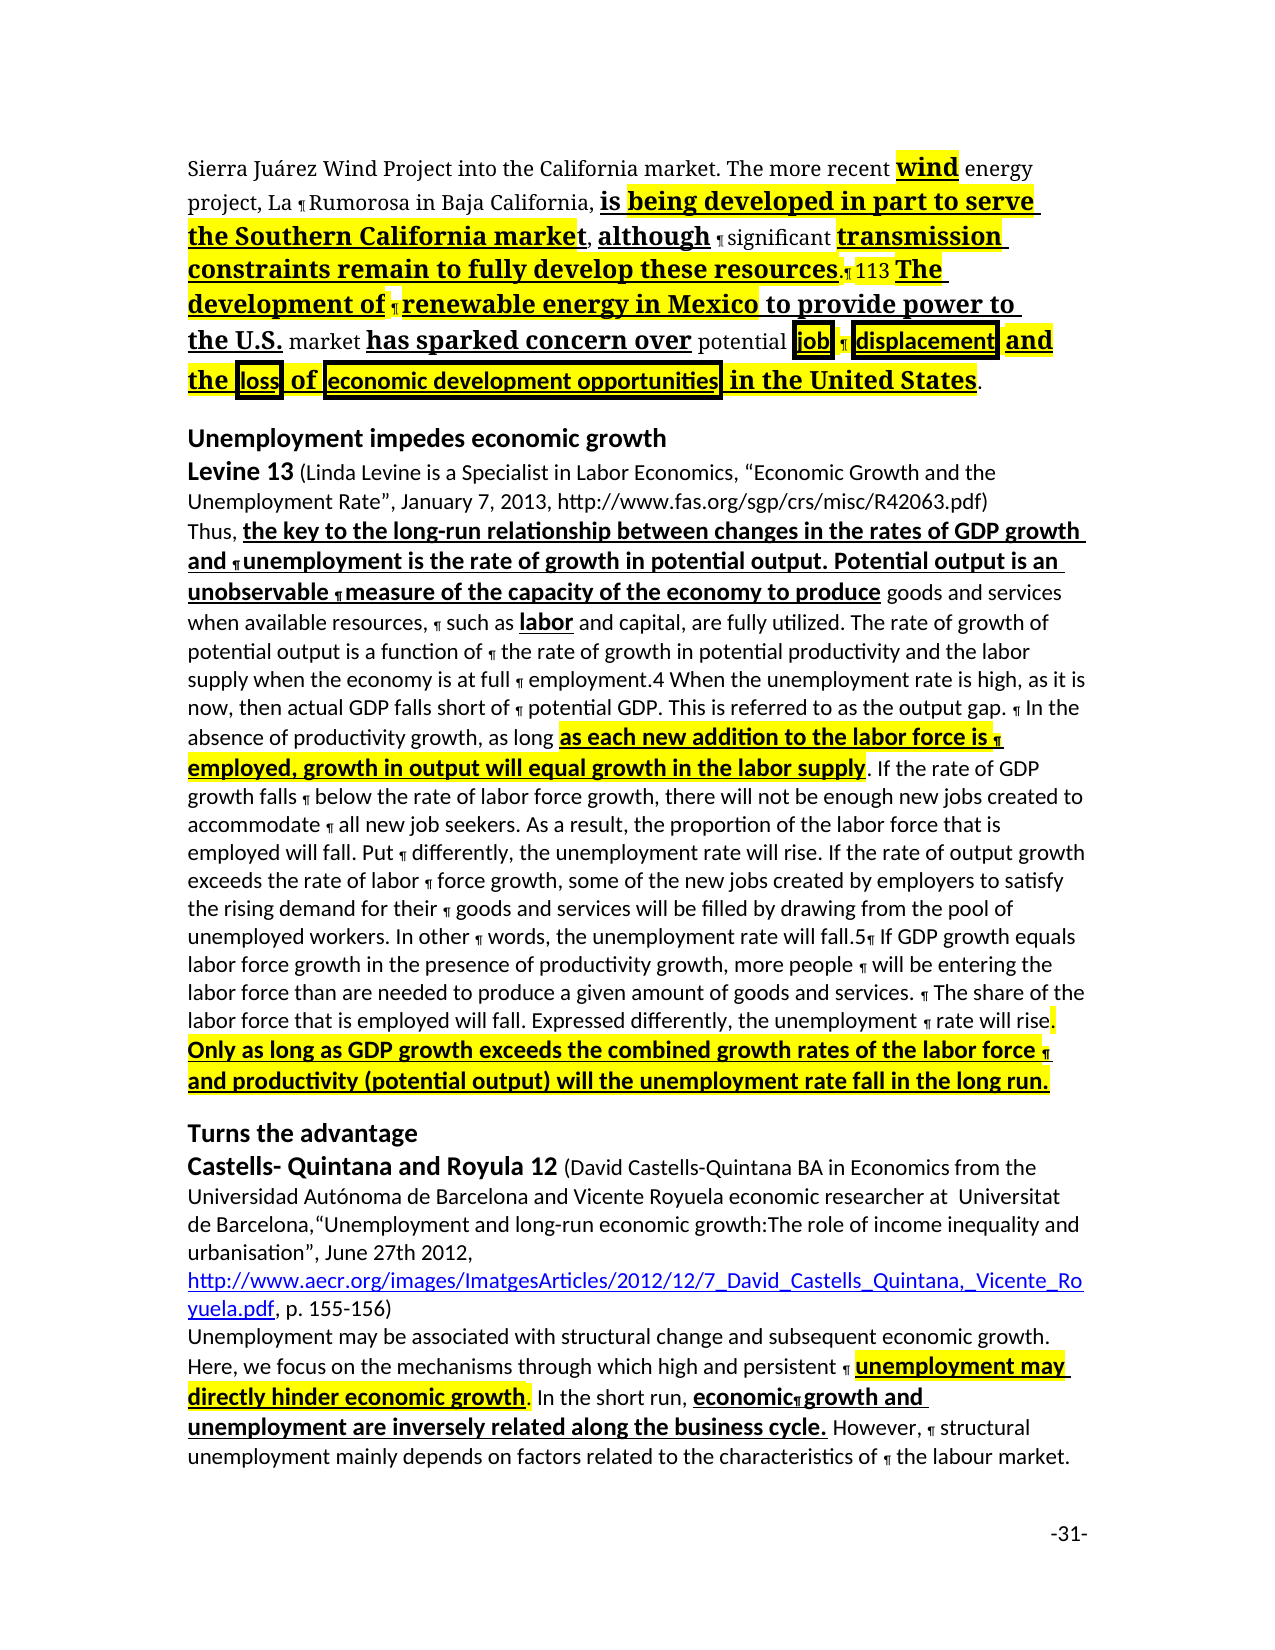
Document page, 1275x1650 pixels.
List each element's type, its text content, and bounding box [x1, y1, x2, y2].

subtitle Turns the advantage [187, 1116, 1087, 1149]
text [187, 150, 1057, 400]
text Castells- Quintana and Royula 12 (David Castells-Quintana BA in Economics from the Universidad Autónoma de Barcelona and Vicente Royuela economic researcher at Universitat de Barcelona,“Unemployment and long-run economic growth:The role of income inequality and urbanisation”, June 27th 2012, http://www.aecr.org/images/ImatgesArticles/2012/12/7_David_Castells_Quintana,_Vicente_Royuela.pdf, p. 155-156) [187, 1149, 1087, 1322]
subtitle Unemployment impedes economic growth [187, 421, 1087, 454]
text Levine 13 (Linda Levine is a Specialist in Labor Economics, “Economic Growth and the Unemployment Rate”, January 7, 2013, http://www.fas.org/sgp/crs/misc/R42063.pdf) [187, 454, 1087, 515]
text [187, 1322, 1087, 1470]
text Thus, the key to the long-run relationship between changes in the rates of GDP growth and ¶ unemployment is the rate of growth in potential output. Potential output is an unobservable ¶ measure of the capacity of the economy to produce goods and services when available resources, ¶ such as labor and capital, are fully utilized. The rate of growth of potential output is a function of ¶ the rate of growth in potential productivity and the labor supply when the economy is at full ¶ employment.4 When the unemployment rate is high, as it is now, then actual GDP falls short of ¶ potential GDP. This is referred to as the output gap. ¶ In the absence of productivity growth, as long as each new addition to the labor force is ¶ employed, growth in output will equal growth in the labor supply. If the rate of GDP growth falls ¶ below the rate of labor force growth, there will not be enough new jobs created to accommodate ¶ all new job seekers. As a result, the proportion of the labor force that is employed will fall. Put ¶ differently, the unemployment rate will rise. If the rate of output growth exceeds the rate of labor ¶ force growth, some of the new jobs created by employers to satisfy the rising demand for their ¶ goods and services will be filled by drawing from the pool of unemployed workers. In other ¶ words, the unemployment rate will fall.5¶ If GDP growth equals labor force growth in the presence of productivity growth, more people ¶ will be entering the labor force than are needed to produce a given amount of goods and services. ¶ The share of the labor force that is employed will fall. Expressed differently, the unemployment ¶ rate will rise. Only as long as GDP growth exceeds the combined growth rates of the labor force ¶ and productivity (potential output) will the unemployment rate fall in the long run. [187, 515, 1087, 1095]
